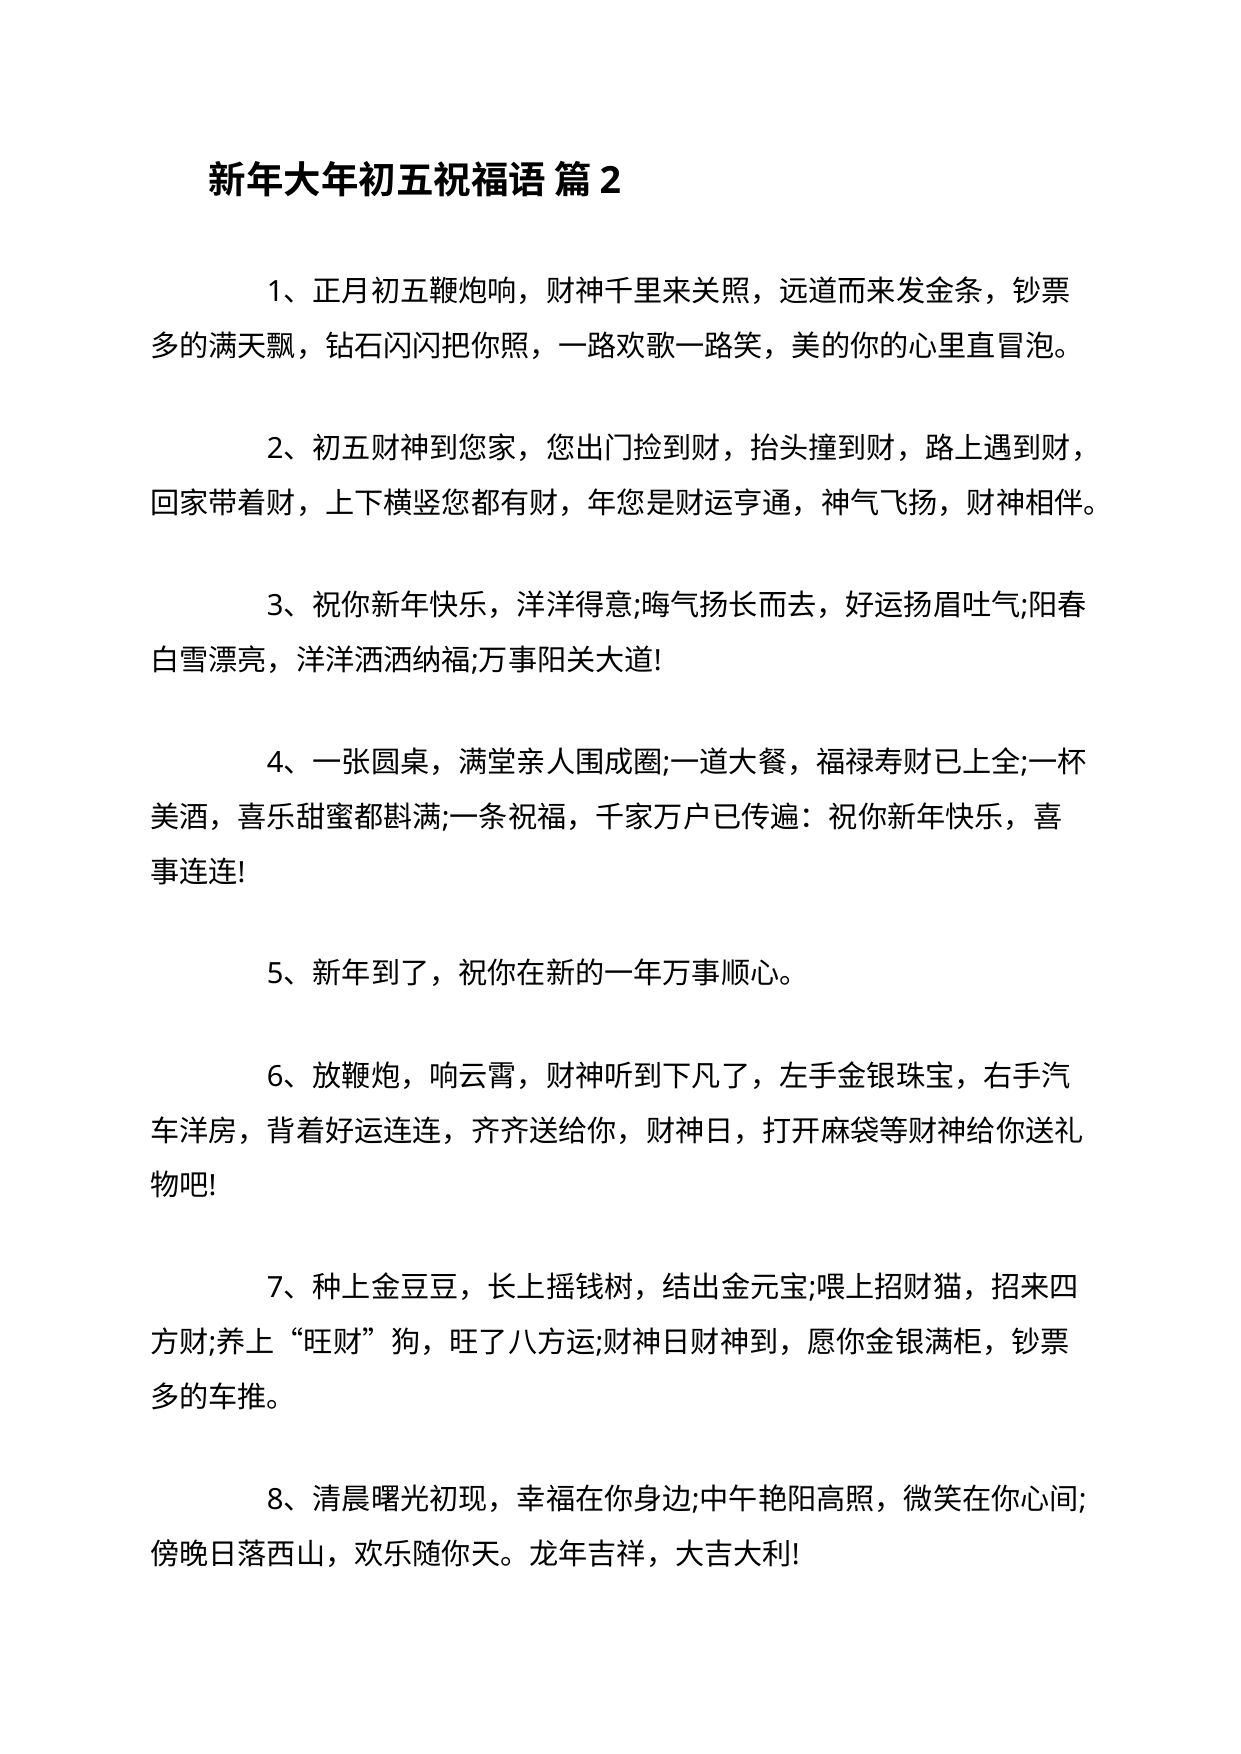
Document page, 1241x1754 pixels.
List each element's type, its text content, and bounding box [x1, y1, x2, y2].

text 新年大年初五祝福语 篇2 [150, 150, 1090, 204]
text 2、初五财神到您家，您出门捡到财，抬头撞到财，路上遇到财，回家带着财，上下横竖您都有财，年您是财运亨通，神气飞扬，财神相伴。 [150, 424, 1090, 522]
text 3、祝你新年快乐，洋洋得意;晦气扬长而去，好运扬眉吐气;阳春白雪漂亮，洋洋洒洒纳福;万事阳关大道! [150, 581, 1090, 678]
text 7、种上金豆豆，长上摇钱树，结出金元宝;喂上招财猫，招来四方财;养上“旺财”狗，旺了八方运;财神日财神到，愿你金银满柜，钞票多的车推。 [150, 1264, 1090, 1416]
text 4、一张圆桌，满堂亲人围成圈;一道大餐，福禄寿财已上全;一杯美酒，喜乐甜蜜都斟满;一条祝福，千家万户已传遍：祝你新年快乐，喜事连连! [150, 738, 1090, 891]
text 5、新年到了，祝你在新的一年万事顺心。 [150, 950, 1090, 992]
text 8、清晨曙光初现，幸福在你身边;中午艳阳高照，微笑在你心间;傍晚日落西山，欢乐随你天。龙年吉祥，大吉大利! [150, 1476, 1090, 1573]
text 1、正月初五鞭炮响，财神千里来关照，远道而来发金条，钞票多的满天飘，钻石闪闪把你照，一路欢歌一路笑，美的你的心里直冒泡。 [150, 268, 1090, 365]
text 6、放鞭炮，响云霄，财神听到下凡了，左手金银珠宝，右手汽车洋房，背着好运连连，齐齐送给你，财神日，打开麻袋等财神给你送礼物吧! [150, 1052, 1090, 1204]
